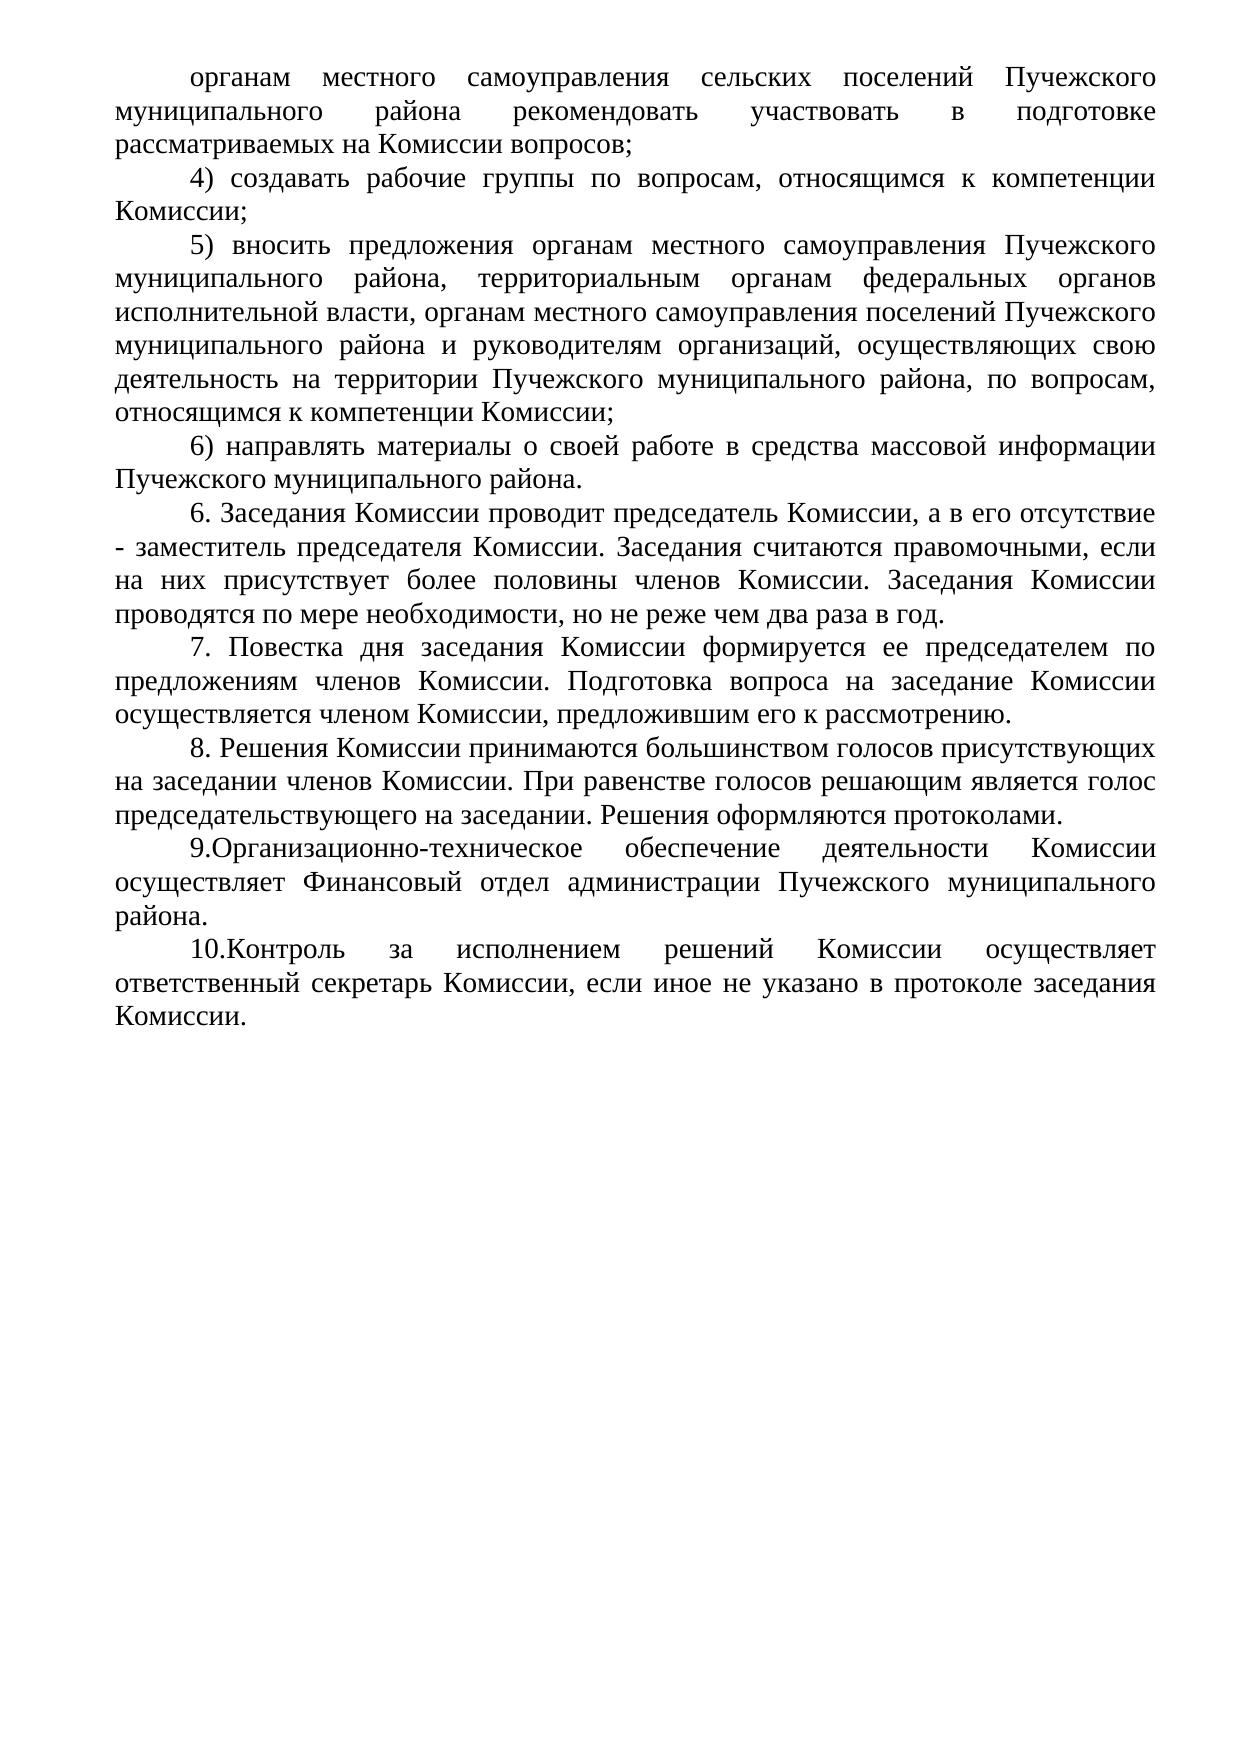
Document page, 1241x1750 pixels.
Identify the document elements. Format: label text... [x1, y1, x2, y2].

text 10.Контроль за исполнением решений Комиссии осуществляет ответственный секретарь Комиссии, если иное не указано в протоколе заседания Комиссии. [114, 931, 1157, 1032]
text органам местного самоуправления сельских поселений Пучежского муниципального района рекомендовать участвовать в подготовке рассматриваемых на Комиссии вопросов; [114, 59, 1157, 160]
text 5) вносить предложения органам местного самоуправления Пучежского муниципального района, территориальным органам федеральных органов исполнительной власти, органам местного самоуправления поселений Пучежского муниципального района и руководителям организаций, осуществляющих свою деятельность на территории Пучежского муниципального района, по вопросам, относящимся к компетенции Комиссии; [114, 227, 1157, 428]
text 7. Повестка дня заседания Комиссии формируется ее председателем по предложениям членов Комиссии. Подготовка вопроса на заседание Комиссии осуществляется членом Комиссии, предложившим его к рассмотрению. [114, 629, 1157, 730]
text 9.Организационно-техническое обеспечение деятельности Комиссии осуществляет Финансовый отдел администрации Пучежского муниципального района. [114, 831, 1157, 931]
text 6. Заседания Комиссии проводит председатель Комиссии, а в его отсутствие - заместитель председателя Комиссии. Заседания считаются правомочными, если на них присутствует более половины членов Комиссии. Заседания Комиссии проводятся по мере необходимости, но не реже чем два раза в год. [114, 495, 1157, 629]
text 6) направлять материалы о своей работе в средства массовой информации Пучежского муниципального района. [114, 428, 1157, 495]
text 8. Решения Комиссии принимаются большинством голосов присутствующих на заседании членов Комиссии. При равенстве голосов решающим является голос председательствующего на заседании. Решения оформляются протоколами. [114, 730, 1157, 831]
text 4) создавать рабочие группы по вопросам, относящимся к компетенции Комиссии; [114, 160, 1157, 227]
